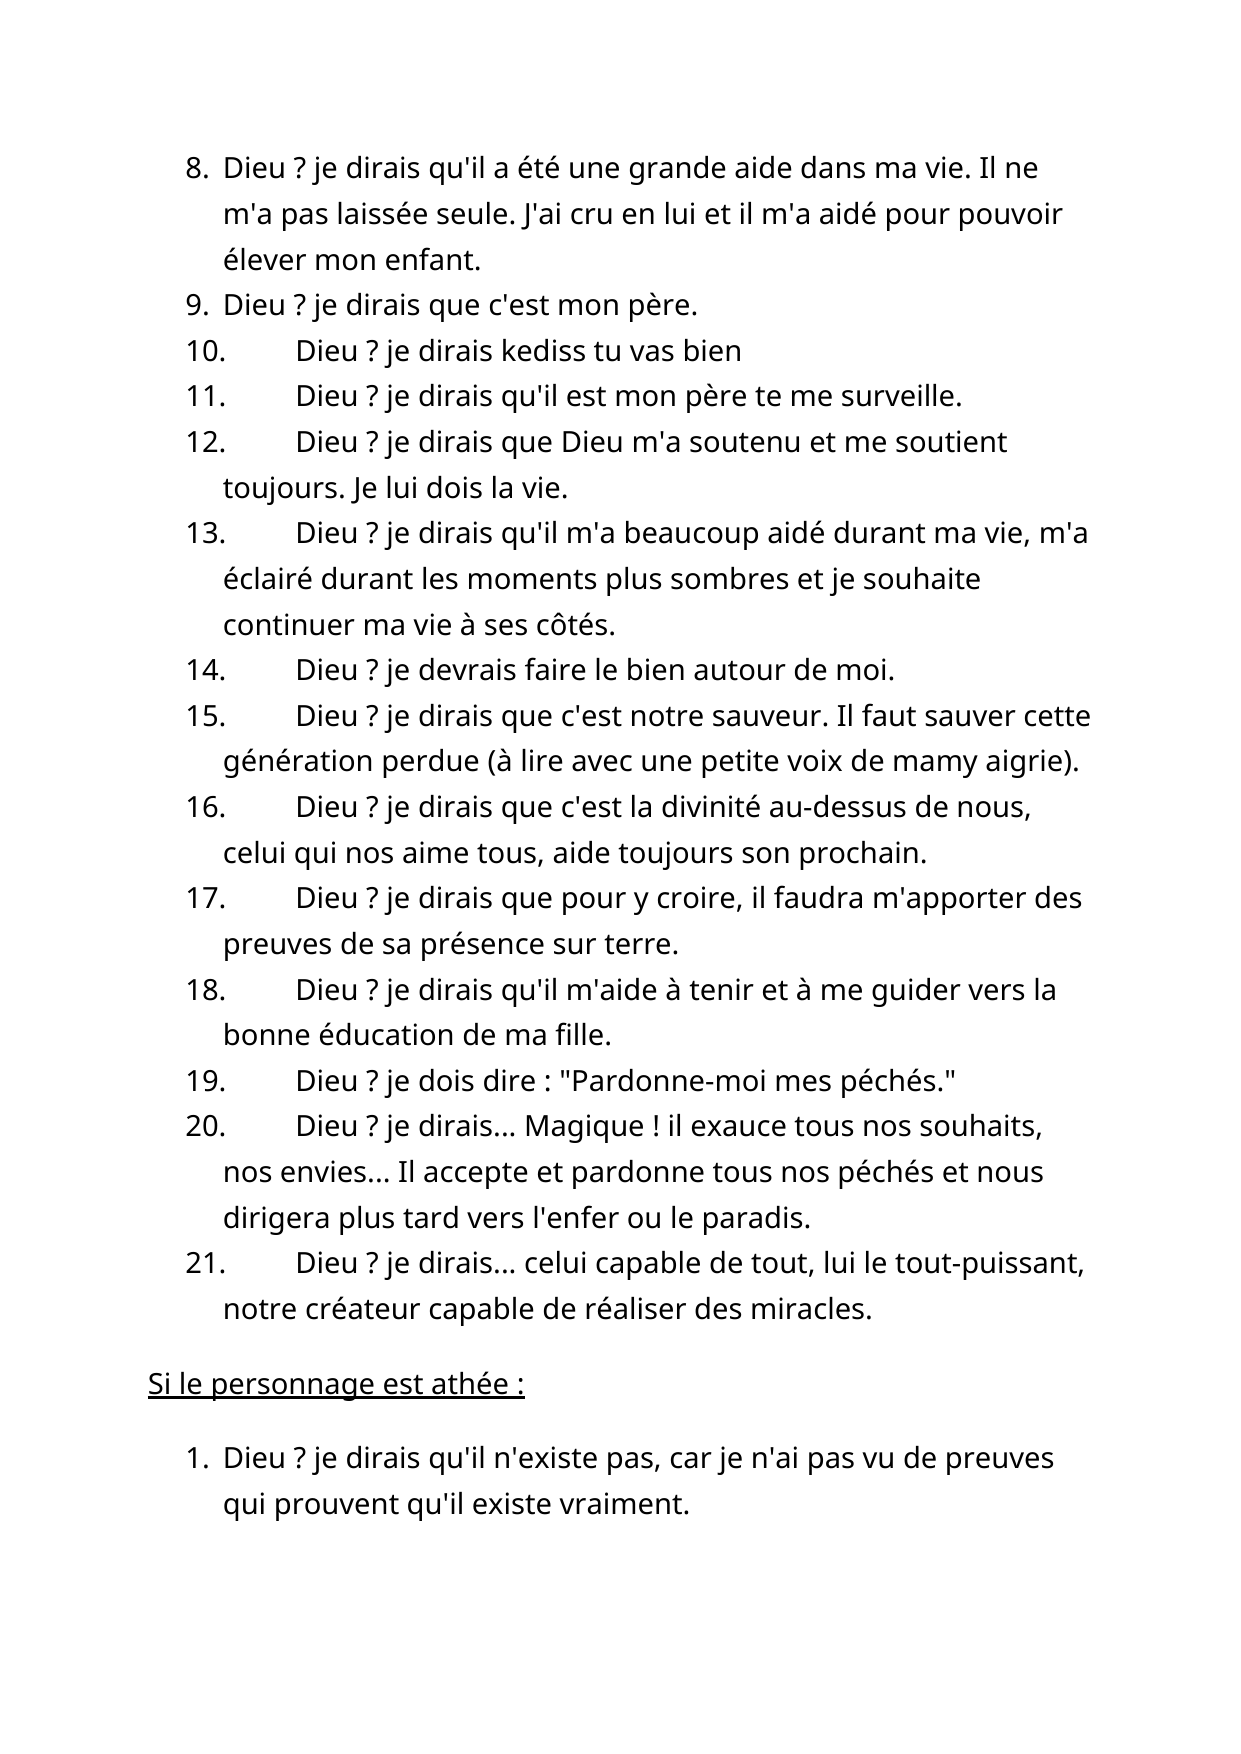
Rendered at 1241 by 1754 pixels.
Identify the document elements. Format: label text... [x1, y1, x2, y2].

list Dieu ? je dirais qu'il m'a beaucoup aidé durant ma vie, m'a éclairé durant les moments plus sombres et je souhaite continuer ma vie à ses côtés. [185, 513, 1093, 643]
list Dieu ? je dirais kediss tu vas bien [185, 330, 1093, 370]
list Dieu ? je dirais qu'il n'existe pas, car je n'ai pas vu de preuves qui prouvent qu'il existe vraiment. [185, 1438, 1093, 1523]
list Dieu ? je dirais qu'il est mon père te me surveille. [185, 376, 1093, 415]
list Dieu ? je dirais... celui capable de tout, lui le tout-puissant, notre créateur capable de réaliser des miracles. [185, 1243, 1093, 1328]
list Dieu ? je dirais qu'il a été une grande aide dans ma vie. Il ne m'a pas laissée seule. J'ai cru en lui et il m'a aidé pour pouvoir élever mon enfant. [185, 148, 1093, 278]
list Dieu ? je devrais faire le bien autour de moi. [185, 649, 1093, 689]
list Dieu ? je dirais... Magique ! il exauce tous nos souhaits, nos envies... Il accepte et pardonne tous nos péchés et nous dirigera plus tard vers l'enfer ou le paradis. [185, 1106, 1093, 1237]
text Si le personnage est athée : [148, 1363, 1093, 1403]
list Dieu ? je dirais que c'est mon père. [185, 284, 1093, 324]
list Dieu ? je dois dire : "Pardonne-moi mes péchés." [185, 1060, 1093, 1100]
list Dieu ? je dirais que pour y croire, il faudra m'apporter des preuves de sa présence sur terre. [185, 878, 1093, 963]
list Dieu ? je dirais que c'est notre sauveur. Il faut sauver cette génération perdue (à lire avec une petite voix de mamy aigrie). [185, 695, 1093, 780]
list Dieu ? je dirais que c'est la divinité au-dessus de nous, celui qui nos aime tous, aide toujours son prochain. [185, 786, 1093, 872]
list Dieu ? je dirais que Dieu m'a soutenu et me soutient toujours. Je lui dois la vie. [185, 421, 1093, 507]
list Dieu ? je dirais qu'il m'aide à tenir et à me guider vers la bonne éducation de ma fille. [185, 969, 1093, 1054]
